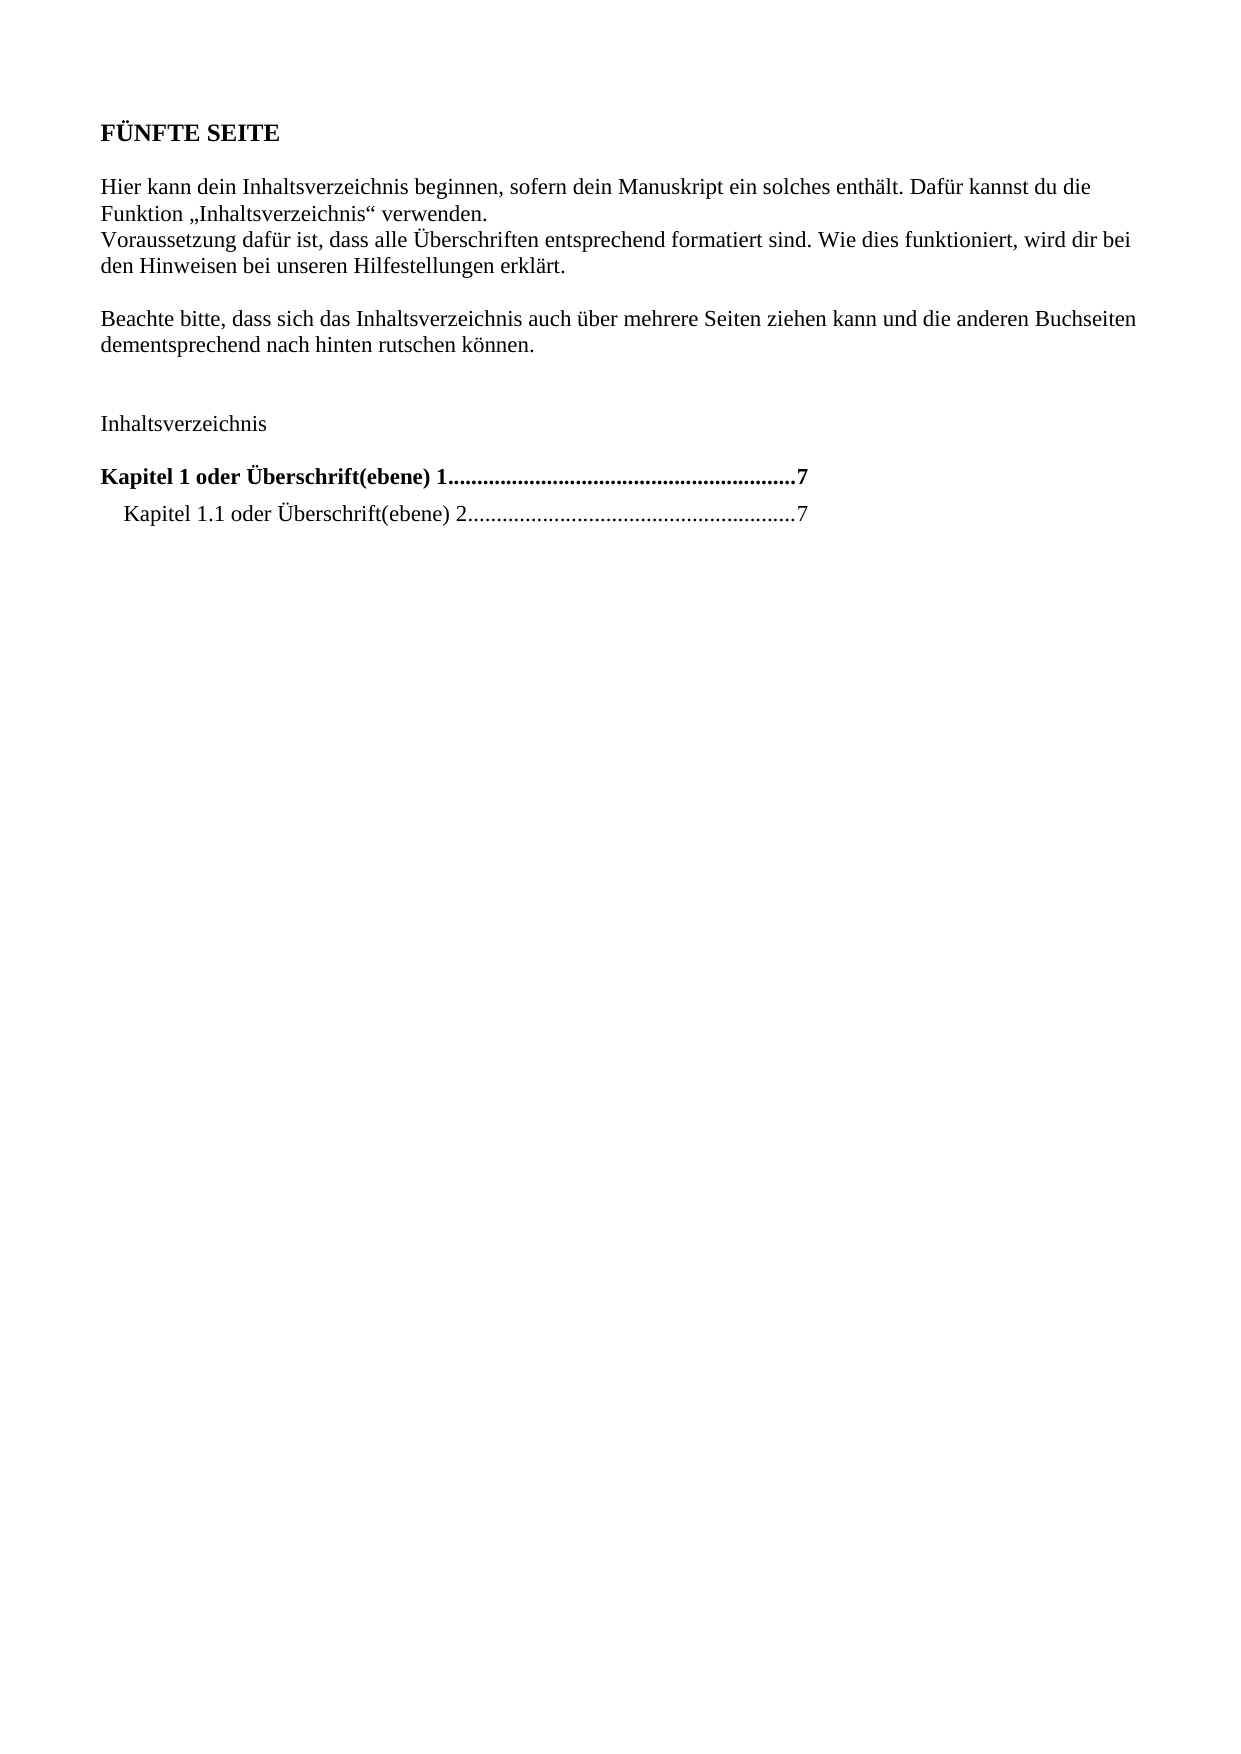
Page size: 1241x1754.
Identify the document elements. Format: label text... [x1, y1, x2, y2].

text FÜNFTE SEITE [100, 118, 1152, 147]
text Inhaltsverzeichnis [100, 410, 1152, 437]
text Beachte bitte, dass sich das Inhaltsverzeichnis auch über mehrere Seiten ziehen kann und die anderen Buchseiten dementsprechend nach hinten rutschen können. [100, 305, 1152, 358]
text Kapitel 1 oder Überschrift(ebene) 1 7 [100, 463, 1152, 489]
text Hier kann dein Inhaltsverzeichnis beginnen, sofern dein Manuskript ein solches enthält. Dafür kannst du die Funktion „Inhaltsverzeichnis“ verwenden. [100, 173, 1152, 226]
text Kapitel 1.1 oder Überschrift(ebene) 2 7 [123, 500, 1152, 526]
text Voraussetzung dafür ist, dass alle Überschriften entsprechend formatiert sind. Wie dies funktioniert, wird dir bei den Hinweisen bei unseren Hilfestellungen erklärt. [100, 226, 1152, 279]
